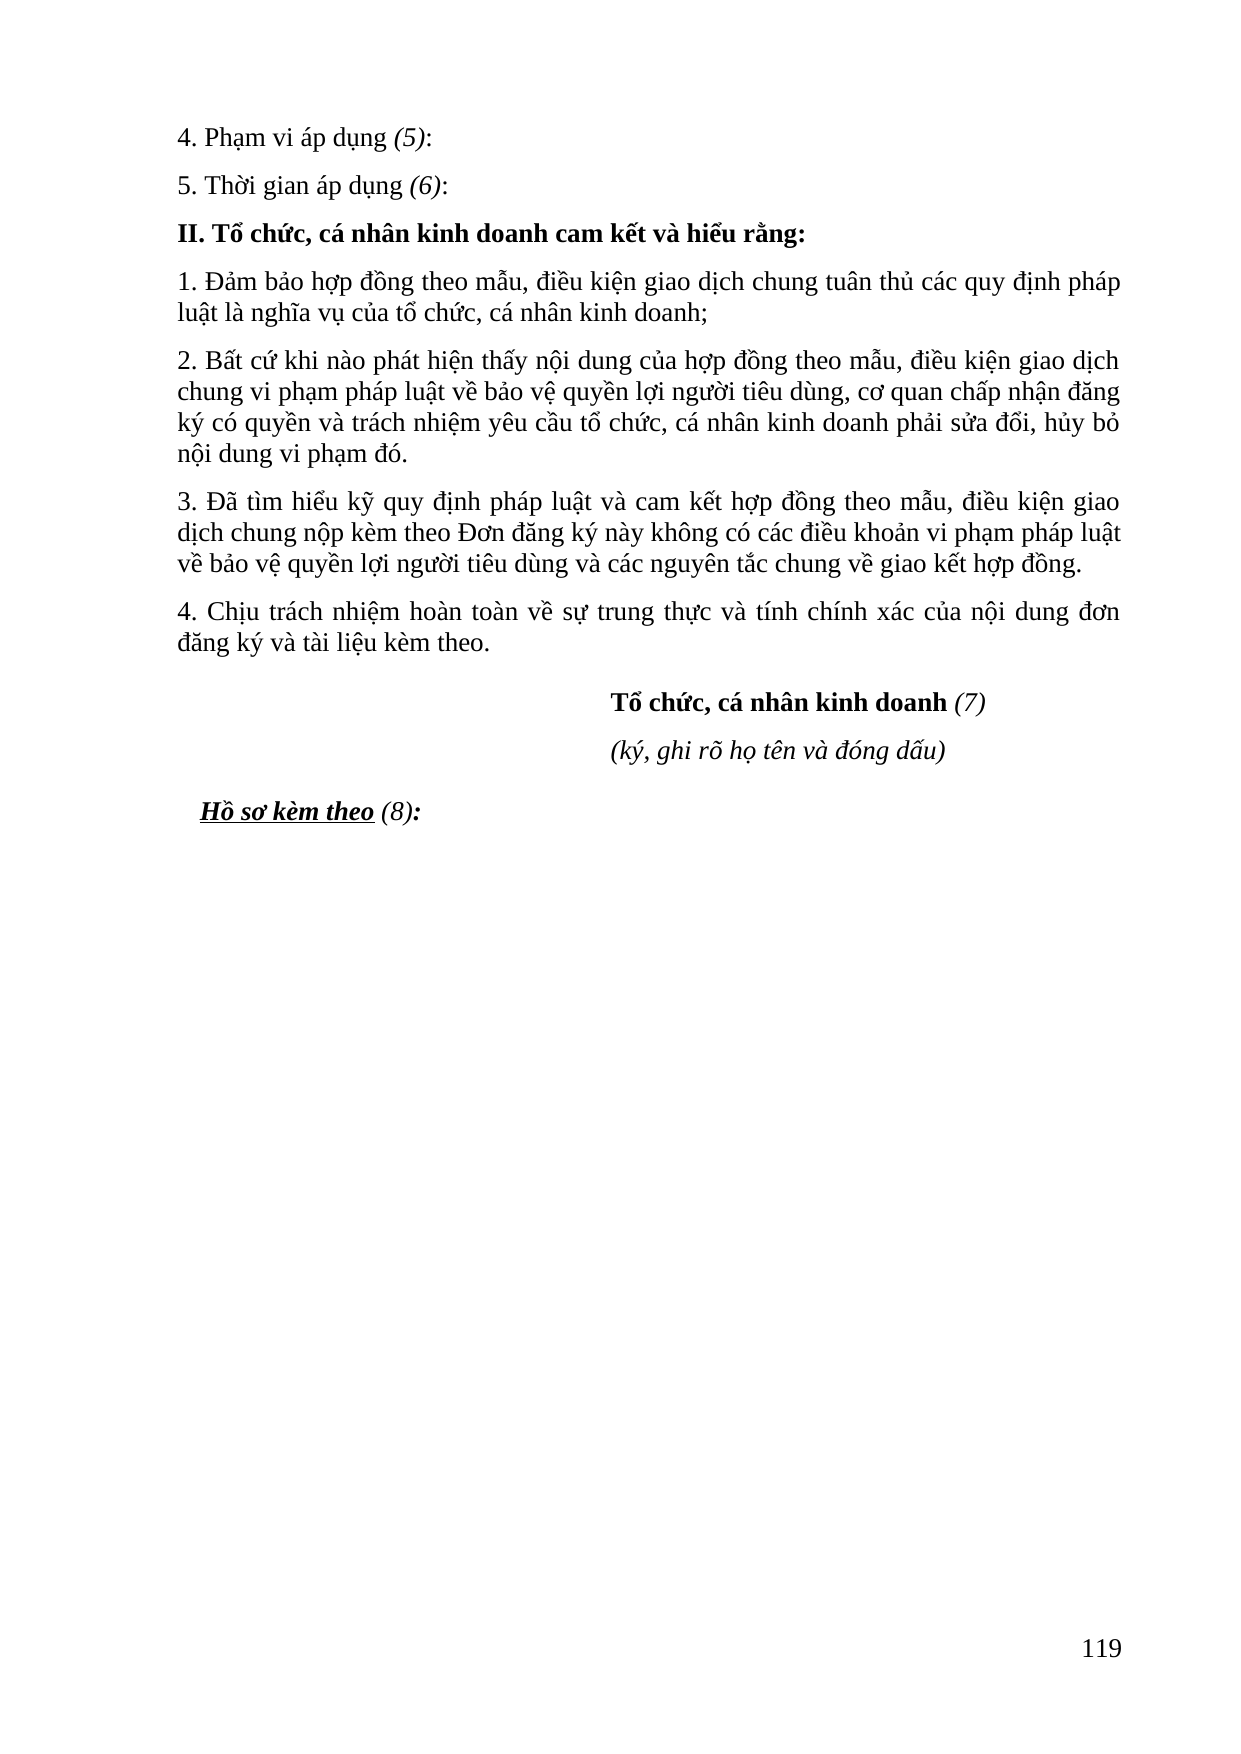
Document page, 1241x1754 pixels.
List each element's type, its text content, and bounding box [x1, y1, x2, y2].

text 5. Thời gian áp dụng (6): [177, 169, 1122, 200]
text 3. Đã tìm hiểu kỹ quy định pháp luật và cam kết hợp đồng theo mẫu, điều kiện giao dịch chung nộp kèm theo Đơn đăng ký này không có các điều khoản vi phạm pháp luật về bảo vệ quyền lợi người tiêu dùng và các nguyên tắc chung về giao kết hợp đồng. [177, 485, 1122, 578]
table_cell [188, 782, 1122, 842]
text 2. Bất cứ khi nào phát hiện thấy nội dung của hợp đồng theo mẫu, điều kiện giao dịch chung vi phạm pháp luật về bảo vệ quyền lợi người tiêu dùng, cơ quan chấp nhận đăng ký có quyền và trách nhiệm yêu cầu tổ chức, cá nhân kinh doanh phải sửa đổi, hủy bỏ nội dung vi phạm đó. [177, 344, 1122, 468]
text II. Tổ chức, cá nhân kinh doanh cam kết và hiểu rằng: [177, 217, 1122, 248]
text 4. Chịu trách nhiệm hoàn toàn về sự trung thực và tính chính xác của nội dung đơn đăng ký và tài liệu kèm theo. [177, 595, 1122, 657]
text 1. Đảm bảo hợp đồng theo mẫu, điều kiện giao dịch chung tuân thủ các quy định pháp luật là nghĩa vụ của tổ chức, cá nhân kinh doanh; [177, 265, 1122, 327]
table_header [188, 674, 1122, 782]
text 4. Phạm vi áp dụng (5): [177, 121, 1122, 152]
